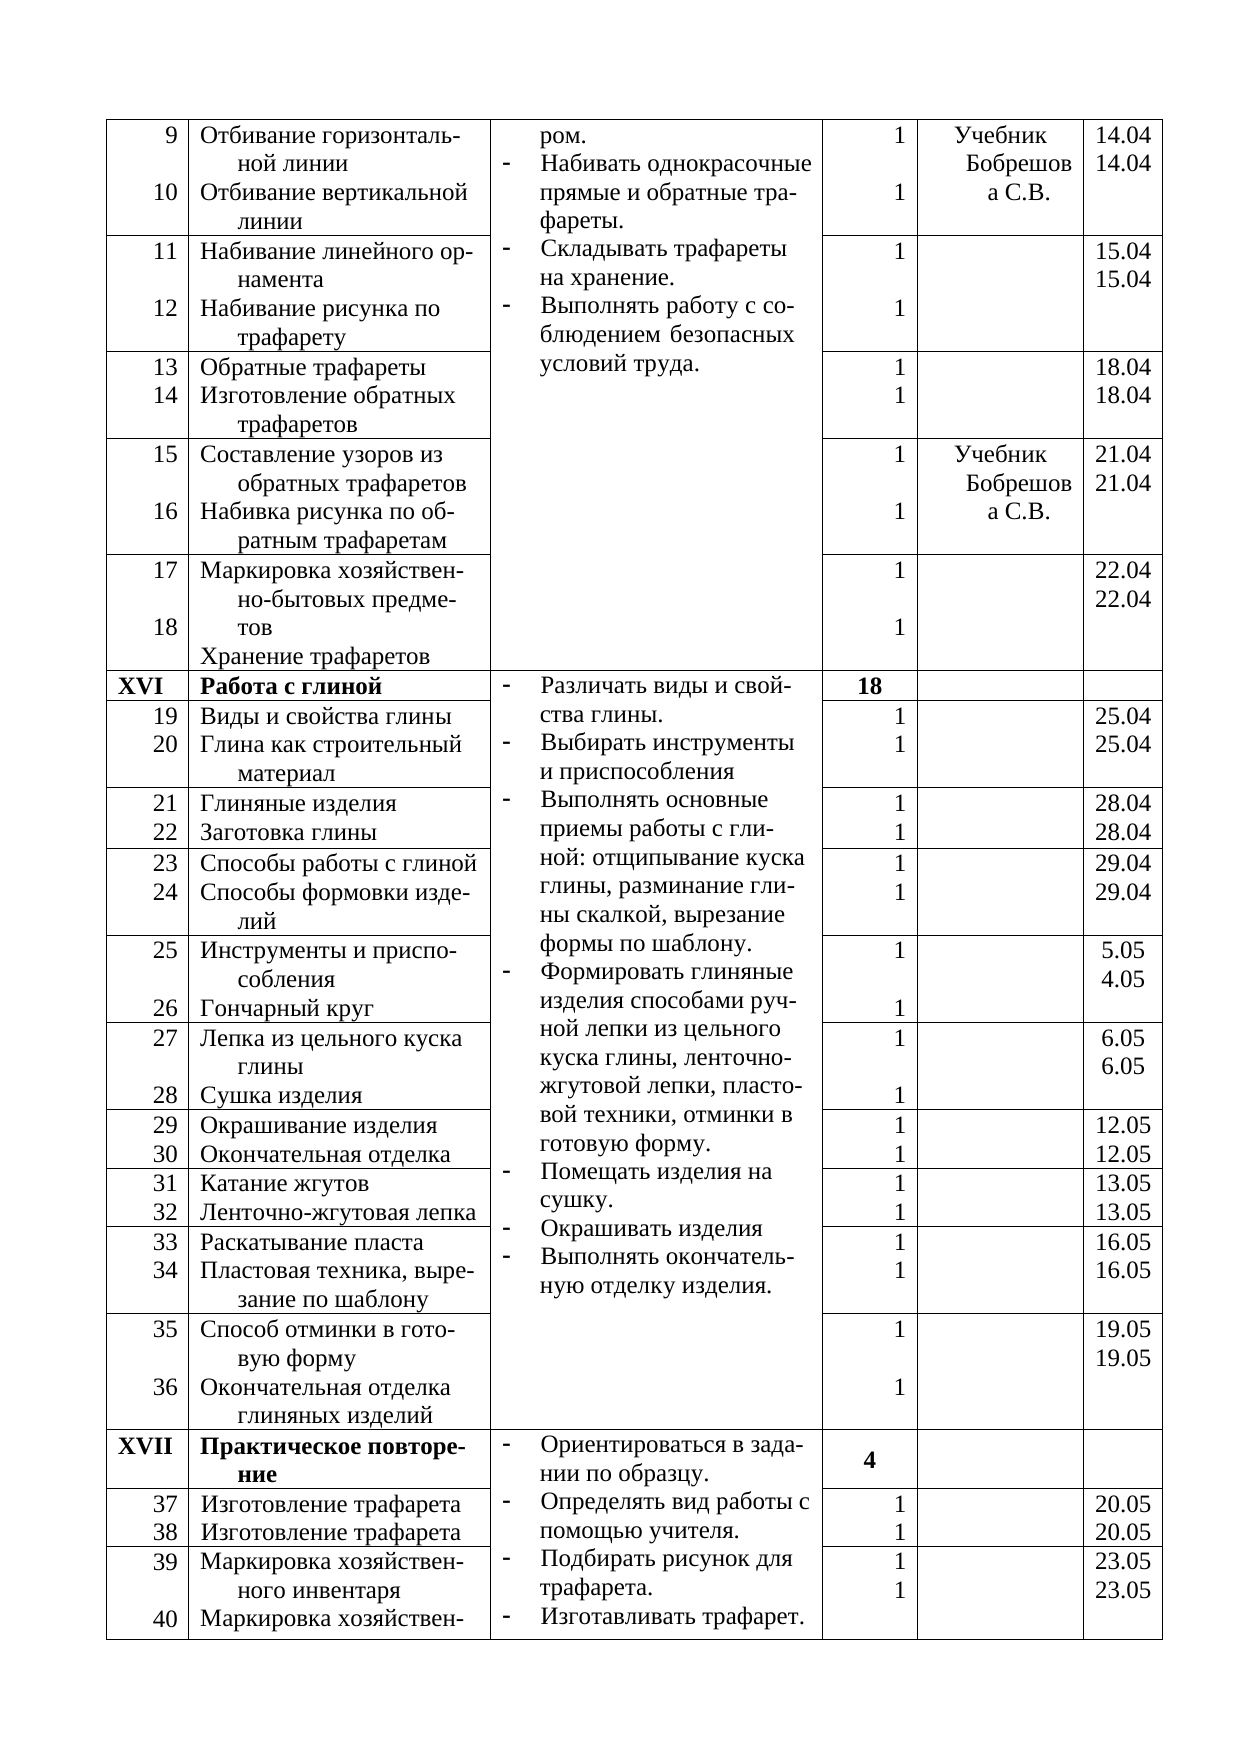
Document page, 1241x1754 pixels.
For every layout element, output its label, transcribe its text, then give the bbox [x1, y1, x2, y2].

table_header Отбивание горизонталь-ной линии Отбивание вертикальной линии [189, 120, 490, 235]
table_cell 1 1 [823, 936, 917, 1022]
table_cell [918, 849, 1083, 935]
table_cell Работа с глиной [189, 671, 490, 700]
table_cell [918, 1110, 1083, 1167]
table_cell 39 40 [107, 1547, 188, 1639]
table_cell Маркировка хозяйствен-но-бытовых предме-тов Хранение трафаретов [189, 555, 490, 670]
table_cell [918, 352, 1083, 438]
table_cell [918, 1227, 1083, 1313]
table_cell 25.04 25.04 [1084, 701, 1162, 787]
table_cell 29.04 29.04 [1084, 849, 1162, 935]
table_cell [918, 1023, 1083, 1109]
table_cell [918, 1547, 1083, 1639]
table_cell [918, 936, 1083, 1022]
table_cell 28.04 28.04 [1084, 788, 1162, 847]
table_cell 1 1 [823, 1023, 917, 1109]
table_cell Учебник Бобрешов а С.В. [918, 439, 1083, 554]
table_cell Виды и свойства глины Глина как строительный материал [189, 701, 490, 787]
table_cell 15 16 [107, 439, 188, 554]
table_cell [918, 671, 1083, 700]
table_cell 25 26 [107, 936, 188, 1022]
table_cell [918, 1489, 1083, 1546]
table_cell [918, 701, 1083, 787]
table_cell XVI [107, 671, 188, 700]
table_header 14.04 14.04 [1084, 120, 1162, 235]
table_cell 1 1 [823, 1227, 917, 1313]
table_cell 4 [823, 1430, 917, 1488]
table_header 9 10 [107, 120, 188, 235]
table_cell Изготовление трафарета Изготовление трафарета [189, 1489, 490, 1546]
table_header ром. Набивать однокрасочные прямые и обратные тра-фареты. Складывать трафареты на хранение. Выполнять работу с со-блюдением безопасных условий труда. [491, 120, 822, 670]
table_cell Составление узоров из обратных трафаретов Набивка рисунка по об-ратным трафаретам [189, 439, 490, 554]
table_cell 13.05 13.05 [1084, 1169, 1162, 1226]
table_cell 12.05 12.05 [1084, 1110, 1162, 1167]
table_cell 1 1 [823, 788, 917, 847]
table_cell 1 1 [823, 849, 917, 935]
table_cell Катание жгутов Ленточно-жгутовая лепка [189, 1169, 490, 1226]
table_cell Маркировка хозяйствен-ного инвентаря Маркировка хозяйствен- [189, 1547, 490, 1639]
table_cell 1 1 [823, 1110, 917, 1167]
table_cell Способы работы с глиной Способы формовки изде- лий [189, 849, 490, 935]
table_cell Лепка из цельного куска глины Сушка изделия [189, 1023, 490, 1109]
table_cell 22.04 22.04 [1084, 555, 1162, 670]
table_cell Раскатывание пласта Пластовая техника, выре- зание по шаблону [189, 1227, 490, 1313]
table_cell 1 1 [823, 1547, 917, 1639]
table_cell 1 1 [823, 701, 917, 787]
table_cell Практическое повторе-ние [189, 1430, 490, 1488]
table_cell [918, 788, 1083, 847]
table_cell [918, 1314, 1083, 1429]
table_cell Ориентироваться в зада-нии по образцу. Определять вид работы с помощью учителя. Подбирать рисунок для трафарета. Изготавливать трафарет. [491, 1430, 822, 1639]
table_cell Глиняные изделия Заготовка глины [189, 788, 490, 847]
table_header Учебник Бобрешов а С.В. [918, 120, 1083, 235]
table_cell 1 1 [823, 236, 917, 351]
table_cell 1 1 [823, 555, 917, 670]
table_cell 18 [823, 671, 917, 700]
table_cell 19 20 [107, 701, 188, 787]
table_cell 1 1 [823, 439, 917, 554]
table_cell XVII [107, 1430, 188, 1488]
table_cell 13 14 [107, 352, 188, 438]
table_cell 31 32 [107, 1169, 188, 1226]
table_cell 37 38 [107, 1489, 188, 1546]
table_cell 27 28 [107, 1023, 188, 1109]
table_cell 1 1 [823, 1169, 917, 1226]
table_cell 33 34 [107, 1227, 188, 1313]
table_cell 21 22 [107, 788, 188, 847]
table_header 1 1 [823, 120, 917, 235]
table_cell 20.05 20.05 [1084, 1489, 1162, 1546]
table_cell [1084, 1430, 1162, 1488]
table_cell 18.04 18.04 [1084, 352, 1162, 438]
table_cell 17 18 [107, 555, 188, 670]
table_cell [918, 555, 1083, 670]
table_cell 1 1 [823, 352, 917, 438]
table_cell Различать виды и свой-ства глины. Выбирать инструменты и приспособления Выполнять основные приемы работы с гли-ной: отщипывание куска глины, разминание гли-ны скалкой, вырезание формы по шаблону. Формировать глиняные изделия способами руч-ной лепки из цельного куска глины, ленточно-жгутовой лепки, пласто-вой техники, отминки в готовую форму. Помещать изделия на сушку. Окрашивать изделия Выполнять окончатель-ную отделку изделия. [491, 671, 822, 1429]
table_cell [1084, 671, 1162, 700]
table_cell 15.04 15.04 [1084, 236, 1162, 351]
table_cell 11 12 [107, 236, 188, 351]
table_cell 19.05 19.05 [1084, 1314, 1162, 1429]
table_cell 1 1 [823, 1314, 917, 1429]
table_cell 29 30 [107, 1110, 188, 1167]
table_cell 23.05 23.05 [1084, 1547, 1162, 1639]
table_cell Инструменты и приспо-собления Гончарный круг [189, 936, 490, 1022]
table_cell [918, 1169, 1083, 1226]
table_cell 35 36 [107, 1314, 188, 1429]
table_cell Обратные трафареты Изготовление обратных трафаретов [189, 352, 490, 438]
table_cell Набивание линейного ор-намента Набивание рисунка по трафарету [189, 236, 490, 351]
table_cell 1 1 [823, 1489, 917, 1546]
table_cell Способ отминки в гото-вую форму Окончательная отделка глиняных изделий [189, 1314, 490, 1429]
table_cell 6.05 6.05 [1084, 1023, 1162, 1109]
table_cell Окрашивание изделия Окончательная отделка [189, 1110, 490, 1167]
table_cell [918, 1430, 1083, 1488]
table_cell [918, 236, 1083, 351]
table_cell 21.04 21.04 [1084, 439, 1162, 554]
table_cell 5.05 4.05 [1084, 936, 1162, 1022]
table_cell 16.05 16.05 [1084, 1227, 1162, 1313]
table_cell 23 24 [107, 849, 188, 935]
